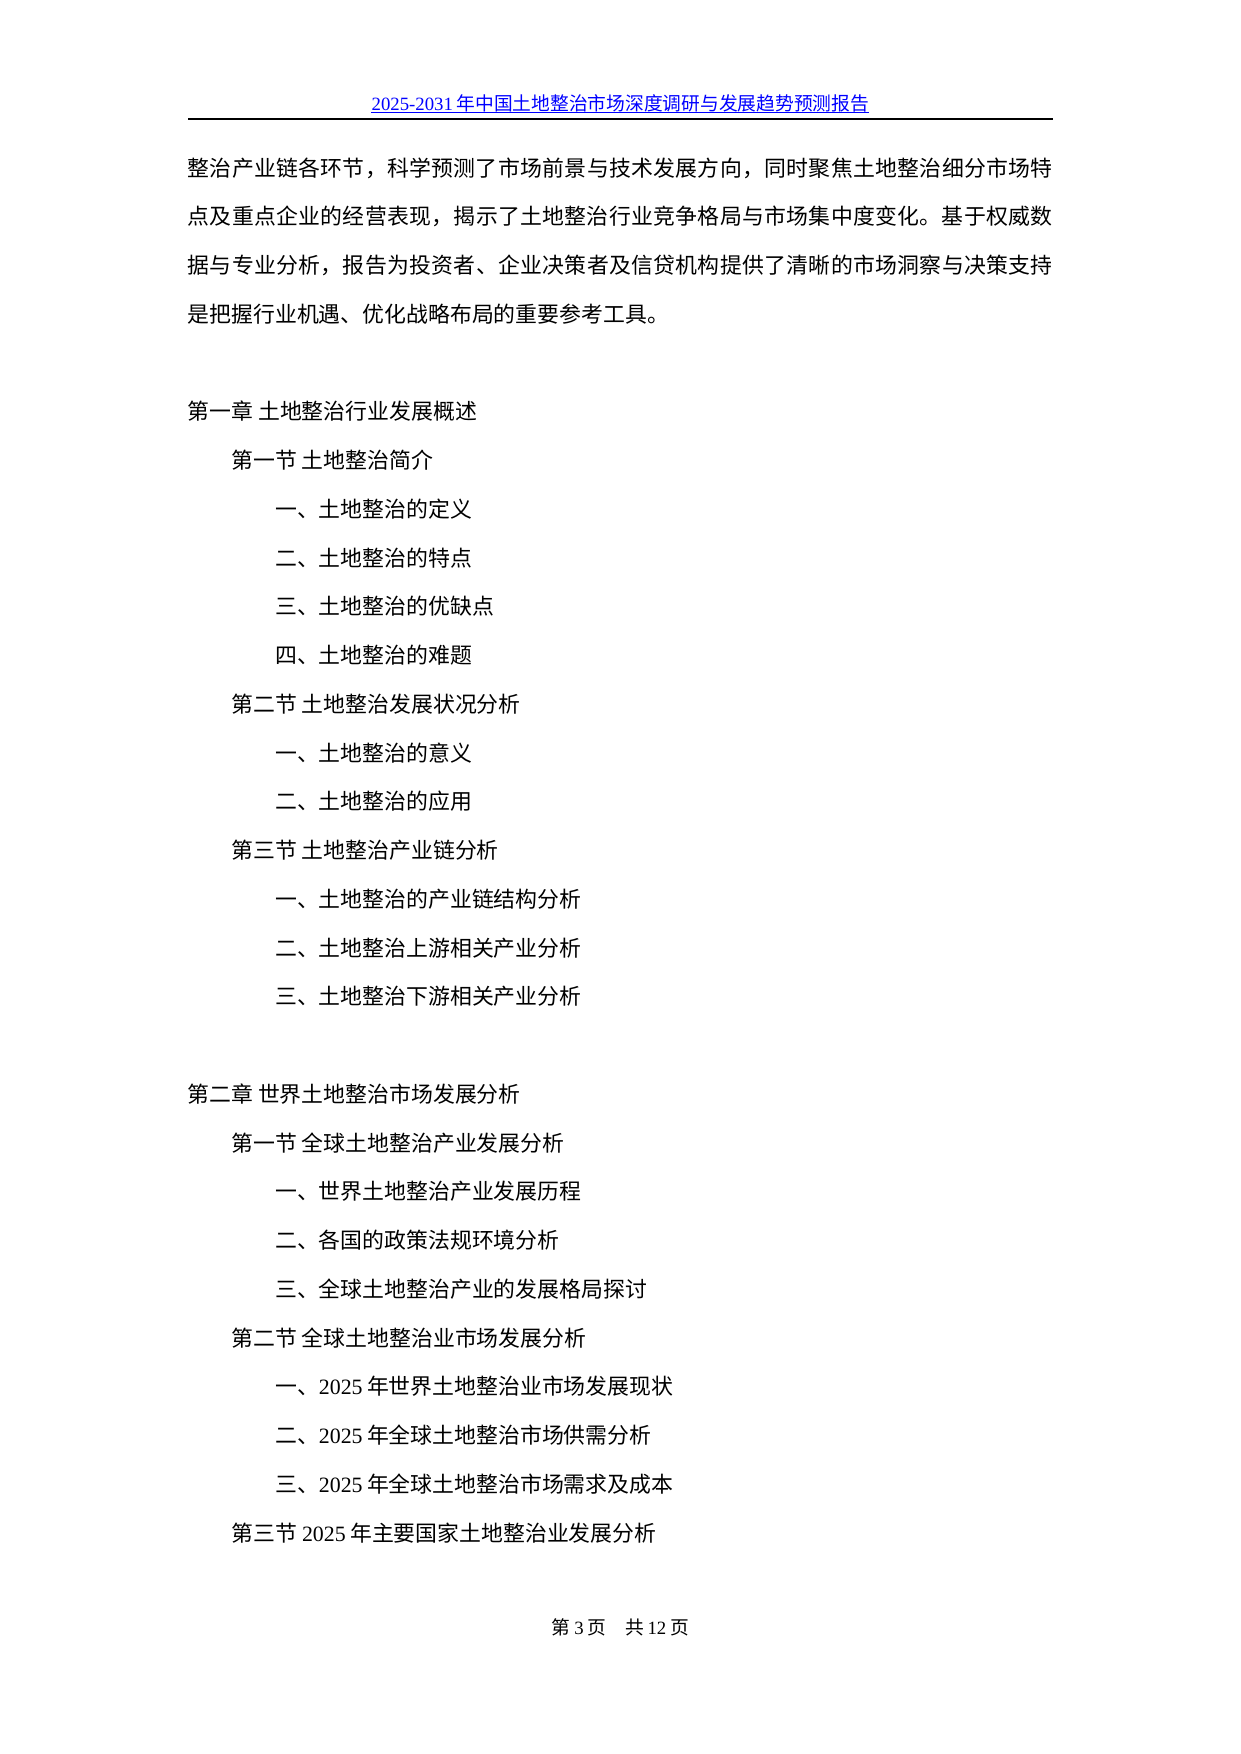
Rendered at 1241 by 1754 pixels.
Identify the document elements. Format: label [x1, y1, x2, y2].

text [187, 150, 1053, 1548]
